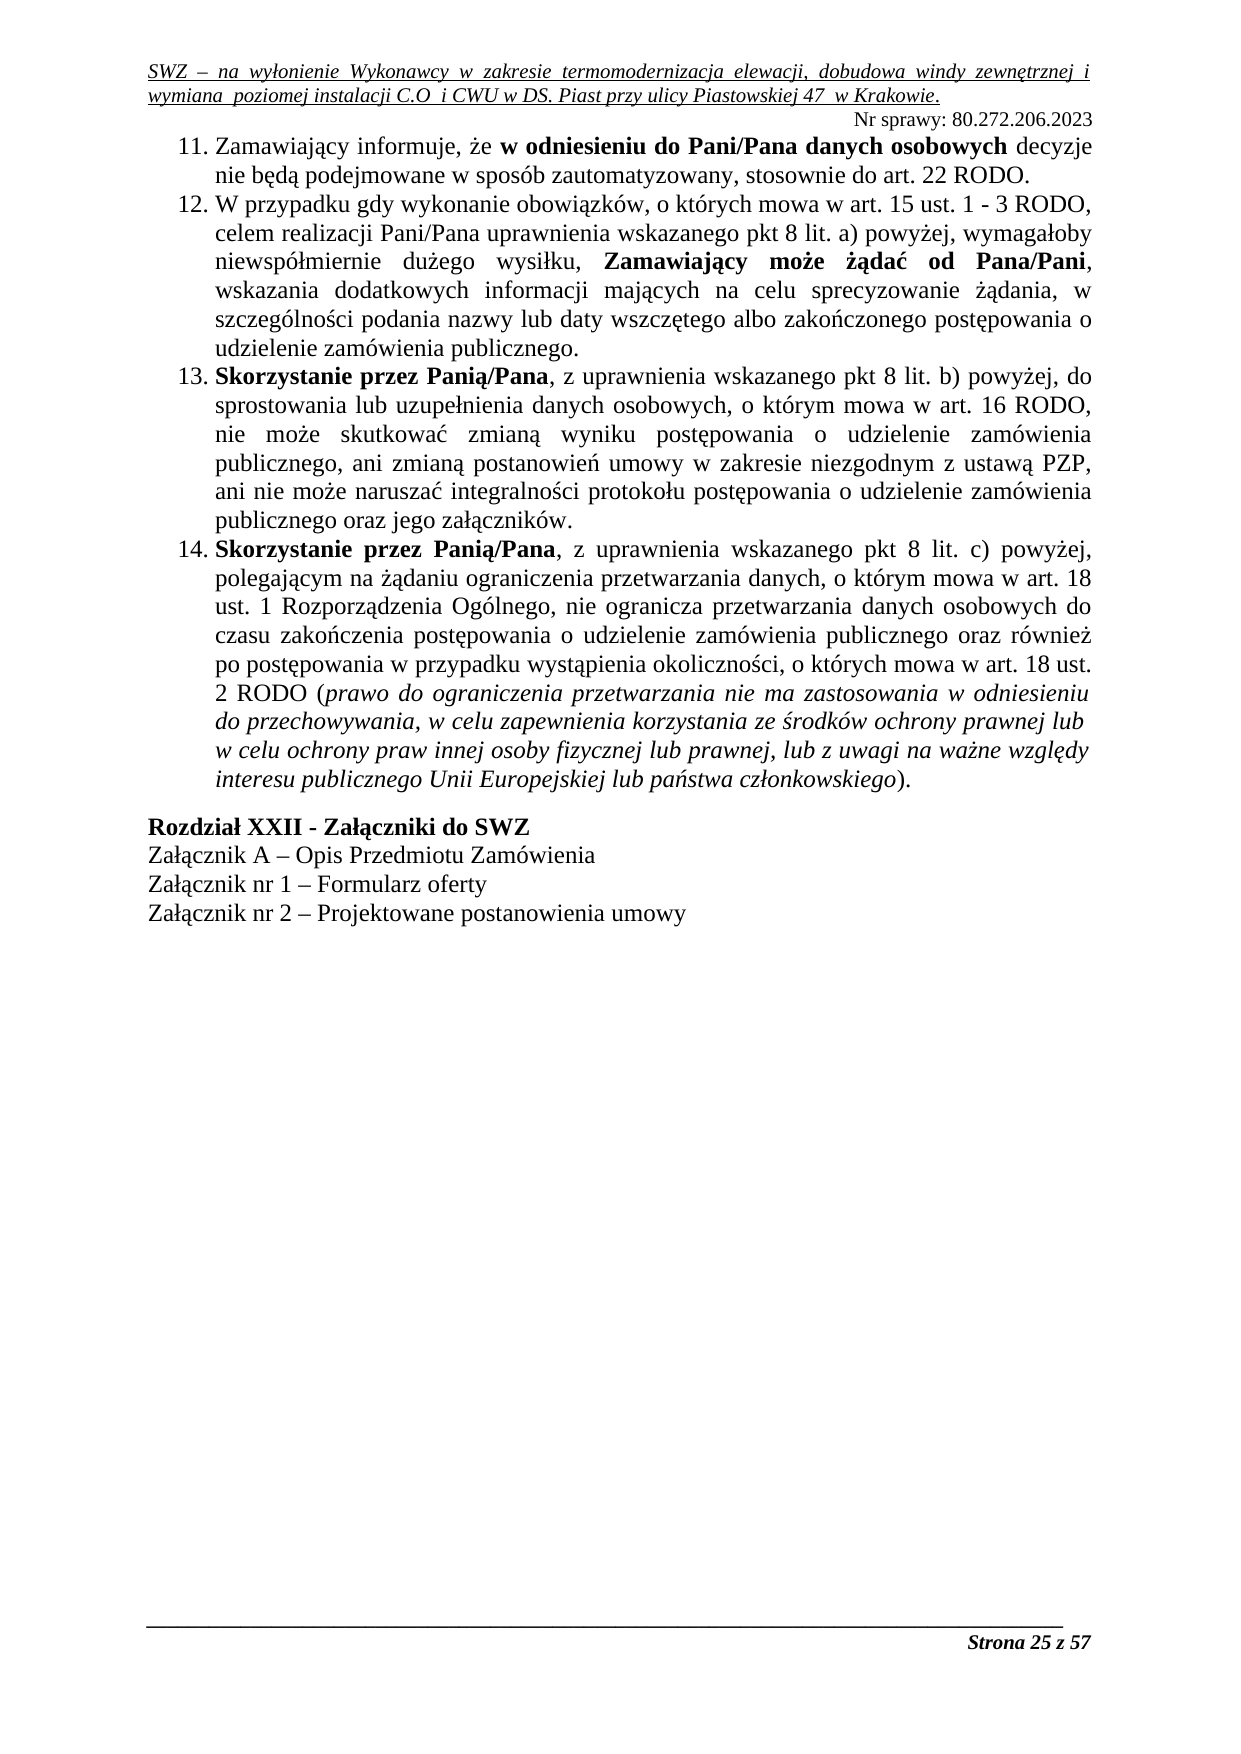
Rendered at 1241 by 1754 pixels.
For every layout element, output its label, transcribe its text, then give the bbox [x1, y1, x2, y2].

list Skorzystanie przez Panią/Pana, z uprawnienia wskazanego pkt 8 lit. b) powyżej, do sprostowania lub uzupełnienia danych osobowych, o którym mowa w art. 16 RODO, nie może skutkować zmianą wyniku postępowania o udzielenie zamówienia publicznego, ani zmianą postanowień umowy w zakresie niezgodnym z ustawą PZP, ani nie może naruszać integralności protokołu postępowania o udzielenie zamówienia publicznego oraz jego załączników. [177, 361, 1092, 534]
list W przypadku gdy wykonanie obowiązków, o których mowa w art. 15 ust. 1 - 3 RODO, celem realizacji Pani/Pana uprawnienia wskazanego pkt 8 lit. a) powyżej, wymagałoby niewspółmiernie dużego wysiłku, Zamawiający może żądać od Pana/Pani, wskazania dodatkowych informacji mających na celu sprecyzowanie żądania, w szczególności podania nazwy lub daty wszczętego albo zakończonego postępowania o udzielenie zamówienia publicznego. [177, 189, 1092, 361]
list Skorzystanie przez Panią/Pana, z uprawnienia wskazanego pkt 8 lit. c) powyżej, polegającym na żądaniu ograniczenia przetwarzania danych, o którym mowa w art. 18 ust. 1 Rozporządzenia Ogólnego, nie ogranicza przetwarzania danych osobowych do czasu zakończenia postępowania o udzielenie zamówienia publicznego oraz również po postępowania w przypadku wystąpienia okoliczności, o których mowa w art. 18 ust. 2 RODO (prawo do ograniczenia przetwarzania nie ma zastosowania w odniesieniu do przechowywania, w celu zapewnienia korzystania ze środków ochrony prawnej lub w celu ochrony praw innej osoby fizycznej lub prawnej, lub z uwagi na ważne względy interesu publicznego Unii Europejskiej lub państwa członkowskiego). [177, 534, 1092, 793]
text Rozdział XXII - Załączniki do SWZ [148, 812, 1092, 841]
list Zamawiający informuje, że w odniesieniu do Pani/Pana danych osobowych decyzje nie będą podejmowane w sposób zautomatyzowany, stosownie do art. 22 RODO. [177, 131, 1092, 189]
text Załącznik nr 1 – Formularz oferty [148, 869, 1092, 898]
text Załącznik nr 2 – Projektowane postanowienia umowy [148, 898, 1092, 927]
text Załącznik A – Opis Przedmiotu Zamówienia [148, 841, 1092, 869]
